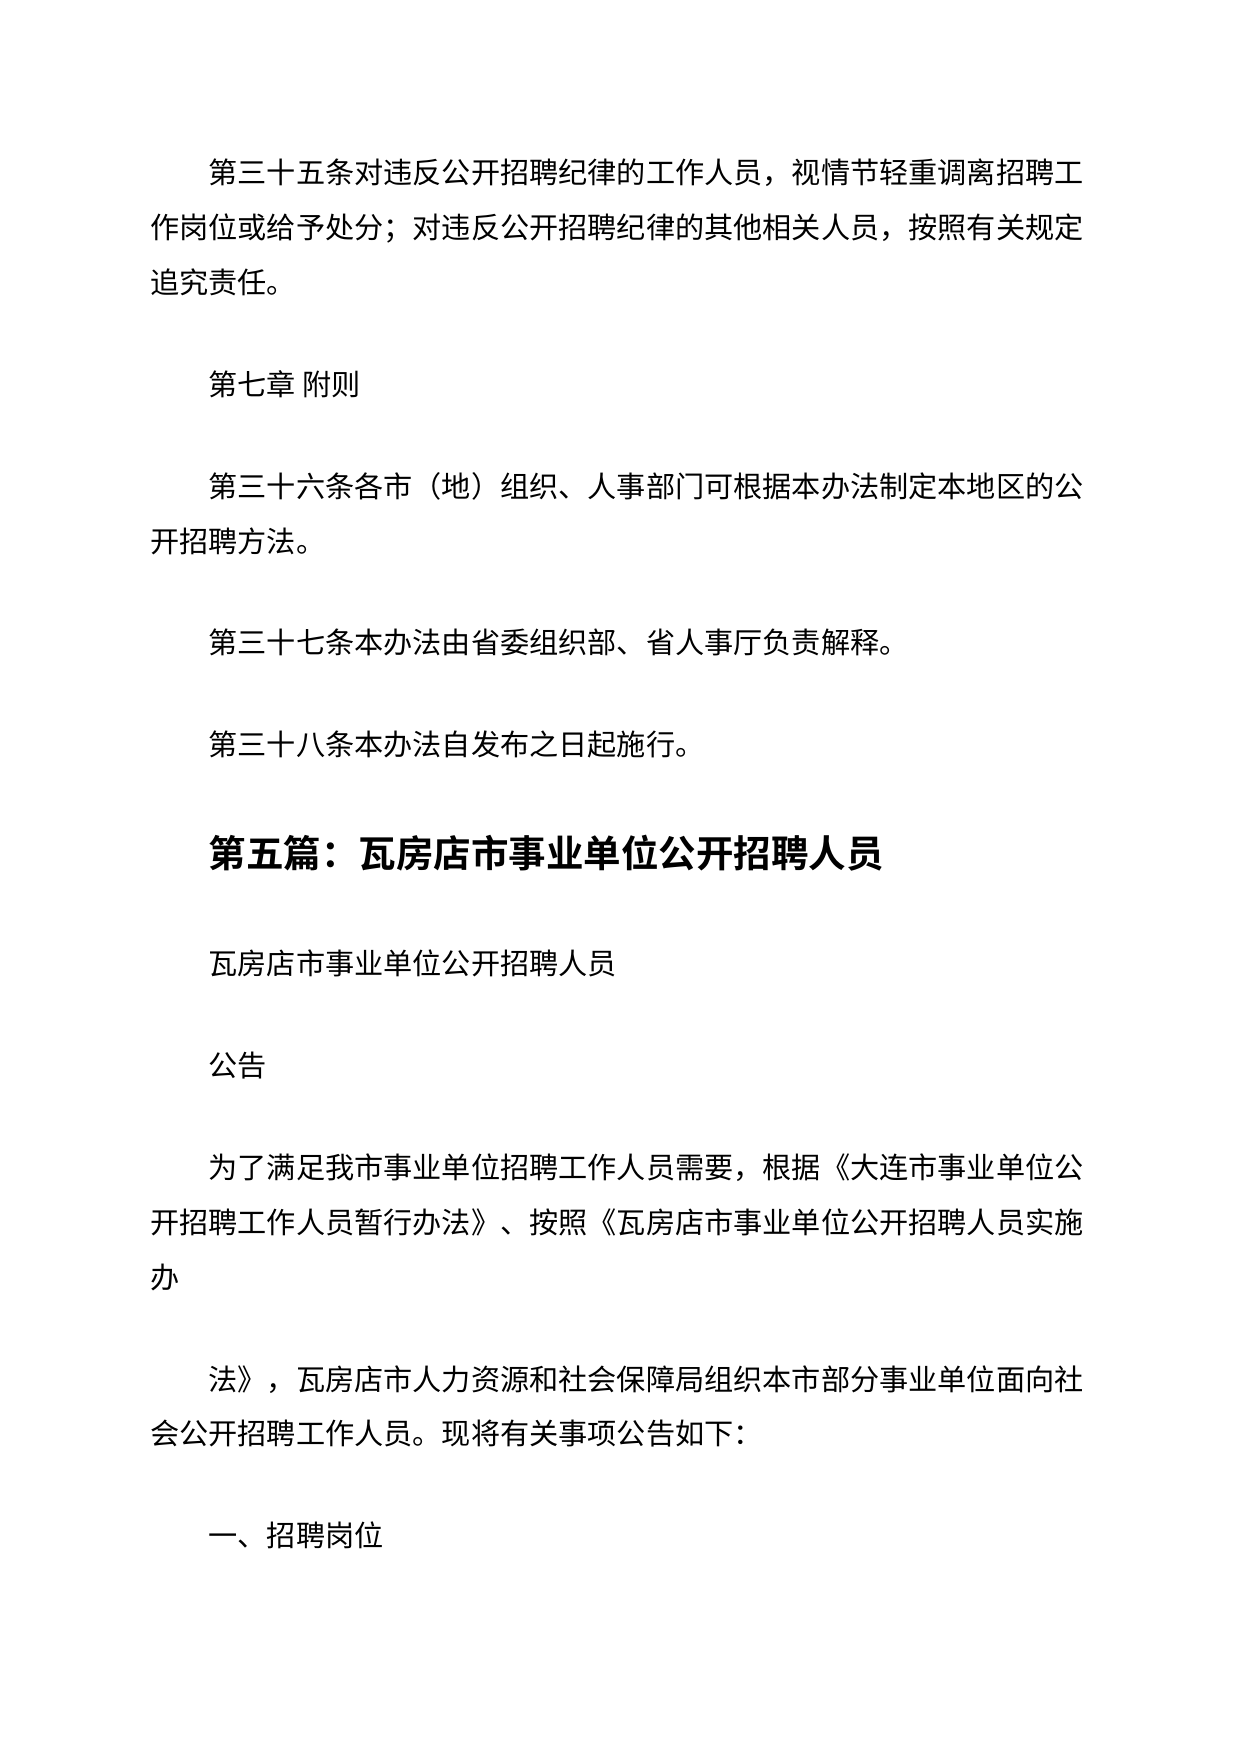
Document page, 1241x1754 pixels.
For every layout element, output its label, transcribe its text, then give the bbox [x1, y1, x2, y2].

text 一、招聘岗位 [150, 1513, 1090, 1555]
text 公告 [150, 1043, 1090, 1085]
text 第五篇：瓦房店市事业单位公开招聘人员 [150, 823, 1090, 878]
text 瓦房店市事业单位公开招聘人员 [150, 941, 1090, 983]
text 法》，瓦房店市人力资源和社会保障局组织本市部分事业单位面向社会公开招聘工作人员。现将有关事项公告如下： [150, 1356, 1090, 1453]
text 第三十八条本办法自发布之日起施行。 [150, 722, 1090, 764]
text 为了满足我市事业单位招聘工作人员需要，根据《大连市事业单位公开招聘工作人员暂行办法》、按照《瓦房店市事业单位公开招聘人员实施办 [150, 1144, 1090, 1297]
text 第三十六条各市（地）组织、人事部门可根据本办法制定本地区的公开招聘方法。 [150, 463, 1090, 561]
text 第七章 附则 [150, 362, 1090, 404]
text 第三十五条对违反公开招聘纪律的工作人员，视情节轻重调离招聘工作岗位或给予处分；对违反公开招聘纪律的其他相关人员，按照有关规定追究责任。 [150, 150, 1090, 302]
text 第三十七条本办法由省委组织部、省人事厅负责解释。 [150, 620, 1090, 662]
